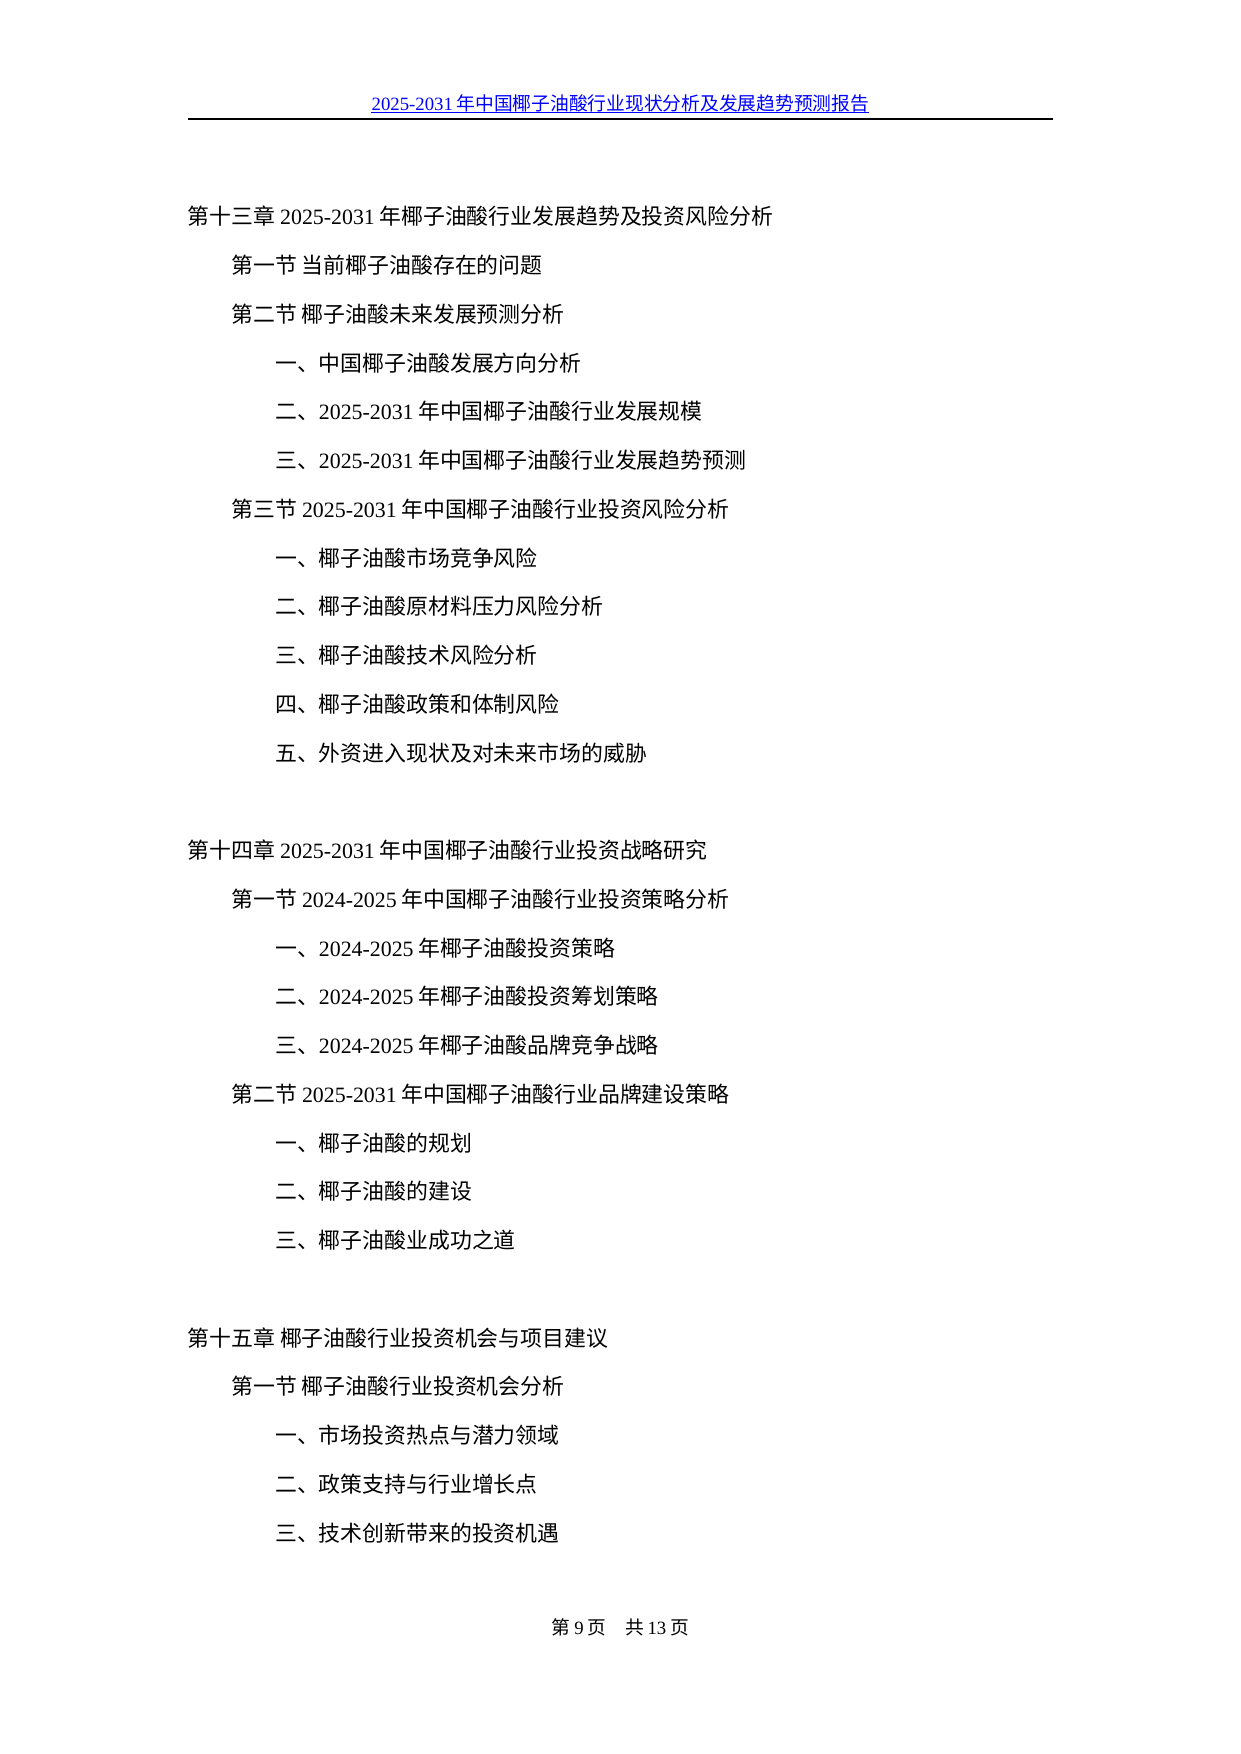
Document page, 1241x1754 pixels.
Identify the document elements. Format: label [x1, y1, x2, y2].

text [187, 150, 1053, 1548]
